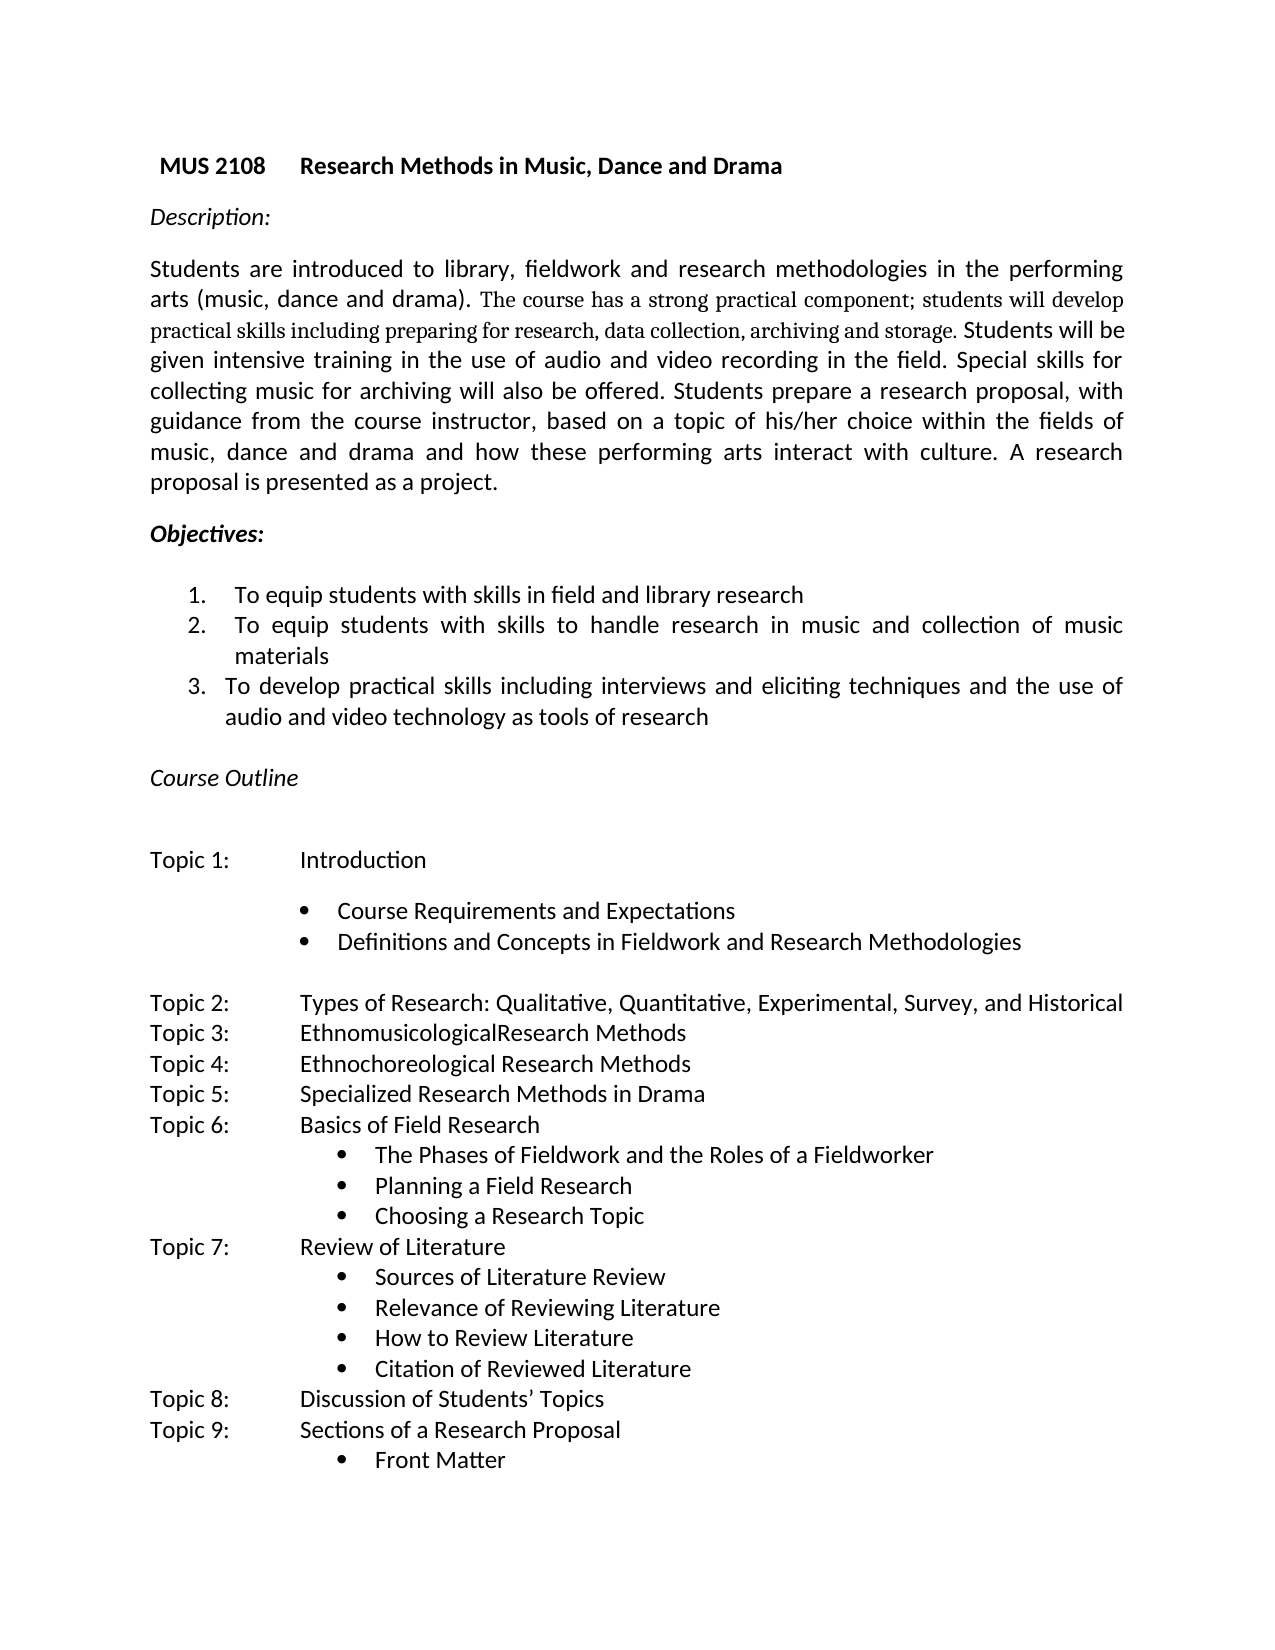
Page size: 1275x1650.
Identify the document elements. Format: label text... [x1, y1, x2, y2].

list To develop practical skills including interviews and eliciting techniques and the use of audio and video technology as tools of research [187, 670, 1125, 731]
list How to Review Literature [337, 1322, 1125, 1353]
text Topic 2: Types of Research: Qualitative, Quantitative, Experimental, Survey, and Historical [150, 987, 1125, 1017]
text Students are introduced to library, fieldwork and research methodologies in the performing arts (music, dance and drama). The course has a strong practical component; students will develop practical skills including preparing for research, data collection, archiving and storage. Students will be given intensive training in the use of audio and video recording in the field. Special skills for collecting music for archiving will also be offered. Students prepare a research proposal, with guidance from the course instructor, based on a topic of his/her choice within the fields of music, dance and drama and how these performing arts interact with culture. A research proposal is presented as a project. [150, 253, 1125, 497]
list Relevance of Reviewing Literature [337, 1292, 1125, 1322]
list Front Matter [337, 1444, 1125, 1475]
text Description: [150, 201, 1125, 232]
text Topic 5: Specialized Research Methods in Drama [150, 1078, 1125, 1109]
text Topic 8: Discussion of Students’ Topics [150, 1383, 1125, 1414]
list Course Requirements and Expectations [300, 895, 1125, 926]
list Citation of Reviewed Literature [337, 1353, 1125, 1383]
text Course Outline [150, 762, 1125, 792]
text Topic 4: Ethnochoreological Research Methods [150, 1048, 1125, 1078]
list Definitions and Concepts in Fieldwork and Research Methodologies [300, 926, 1125, 956]
text Objectives: [150, 518, 1125, 548]
list Choosing a Research Topic [337, 1200, 1125, 1231]
text Topic 6: Basics of Field Research [150, 1109, 1125, 1139]
list To equip students with skills in field and library research [187, 579, 1125, 609]
text Topic 7: Review of Literature [150, 1231, 1125, 1261]
text Topic 1: Introduction [150, 844, 1125, 874]
text MUS 2108 Research Methods in Music, Dance and Drama [159, 150, 1125, 181]
list To equip students with skills to handle research in music and collection of music materials [187, 609, 1125, 670]
list Planning a Field Research [337, 1170, 1125, 1200]
list Sources of Literature Review [337, 1261, 1125, 1292]
text Topic 3: EthnomusicologicalResearch Methods [150, 1017, 1125, 1048]
text Topic 9: Sections of a Research Proposal [150, 1414, 1125, 1444]
list The Phases of Fieldwork and the Roles of a Fieldworker [337, 1139, 1125, 1170]
